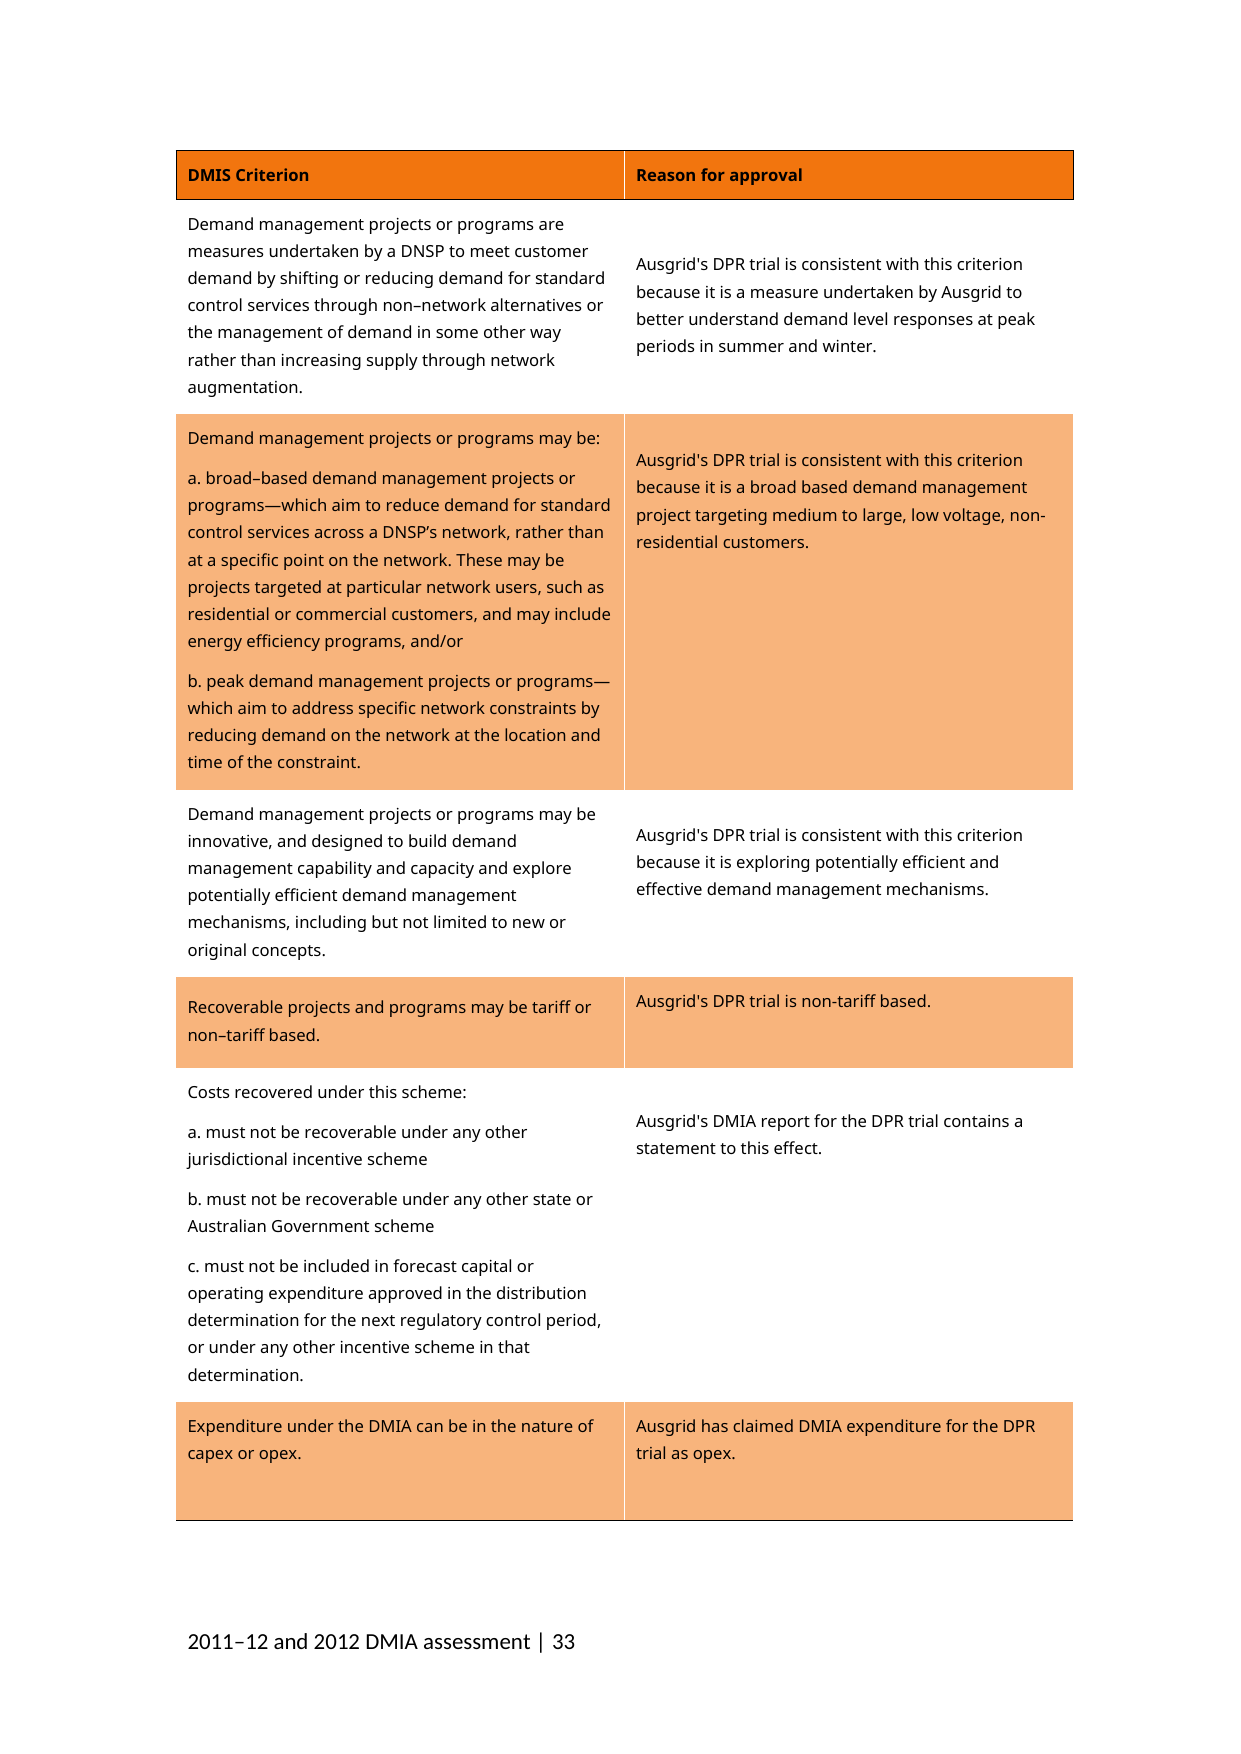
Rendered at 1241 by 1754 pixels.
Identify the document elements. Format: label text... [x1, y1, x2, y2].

table_header DMIS Criterion [177, 151, 624, 199]
table_cell Demand management projects or programs are measures undertaken by a DNSP to meet customer demand by shifting or reducing demand for standard control services through non–network alternatives or the management of demand in some other way rather than increasing supply through network augmentation. [176, 200, 624, 414]
table_cell Expenditure under the DMIA can be in the nature of capex or opex. [176, 1402, 624, 1520]
table_cell Demand management projects or programs may be innovative, and designed to build demand management capability and capacity and explore potentially efficient demand management mechanisms, including but not limited to new or original concepts. [176, 790, 624, 977]
table_cell Costs recovered under this scheme: a. must not be recoverable under any other jurisdictional incentive scheme b. must not be recoverable under any other state or Australian Government scheme c. must not be included in forecast capital or operating expenditure approved in the distribution determination for the next regulatory control period, or under any other incentive scheme in that determination. [176, 1069, 624, 1402]
table_cell Ausgrid has claimed DMIA expenditure for the DPR trial as opex. [625, 1402, 1073, 1520]
table_cell Demand management projects or programs may be: a. broad–based demand management projects or programs—which aim to reduce demand for standard control services across a DNSP’s network, rather than at a specific point on the network. These may be projects targeted at particular network users, such as residential or commercial customers, and may include energy efficiency programs, and/or b. peak demand management projects or programs—which aim to address specific network constraints by reducing demand on the network at the location and time of the constraint. [176, 414, 624, 790]
table_cell Ausgrid's DPR trial is consistent with this criterion because it is exploring potentially efficient and effective demand management mechanisms. [625, 790, 1073, 977]
table_cell Ausgrid's DPR trial is non-tariff based. [625, 977, 1073, 1068]
table_cell Ausgrid's DMIA report for the DPR trial contains a statement to this effect. [625, 1069, 1073, 1402]
table_cell Ausgrid's DPR trial is consistent with this criterion because it is a measure undertaken by Ausgrid to better understand demand level responses at peak periods in summer and winter. [625, 200, 1073, 414]
table_header Reason for approval [625, 151, 1073, 199]
table_cell Ausgrid's DPR trial is consistent with this criterion because it is a broad based demand management project targeting medium to large, low voltage, non-residential customers. [625, 414, 1073, 790]
table_cell Recoverable projects and programs may be tariff or non–tariff based. [176, 977, 624, 1068]
